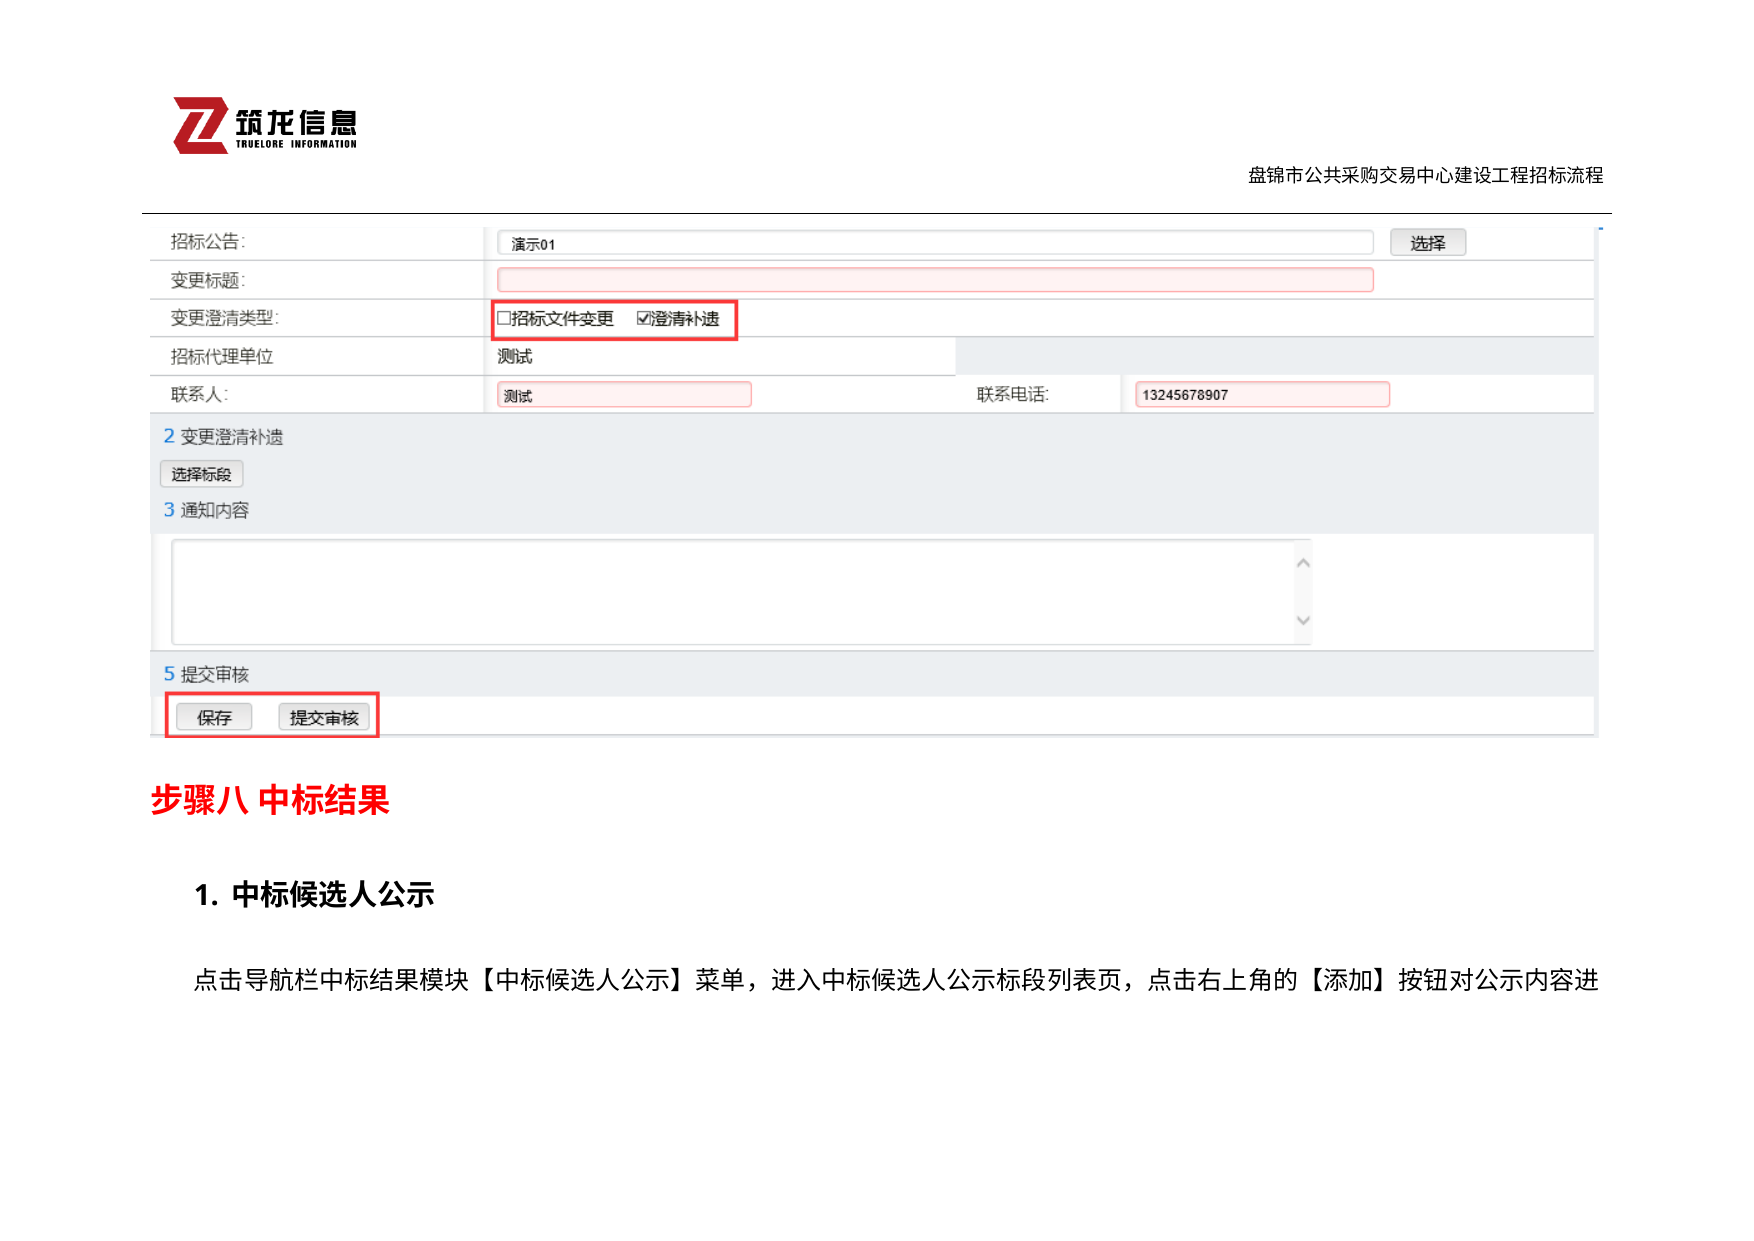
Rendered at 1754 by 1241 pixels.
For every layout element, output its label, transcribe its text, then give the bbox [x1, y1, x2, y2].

picture [150, 227, 1604, 738]
text 点击导航栏中标结果模块【中标候选人公示】菜单，进入中标候选人公示标段列表页，点击右上角的【添加】按钮对公示内容进行编辑，编辑完成后点击【保存】或【提交】按钮。 [194, 946, 1604, 1011]
list 中标候选人公示 [194, 860, 1604, 925]
list 步骤八 中标结果 [150, 766, 1604, 831]
picture [167, 95, 356, 161]
